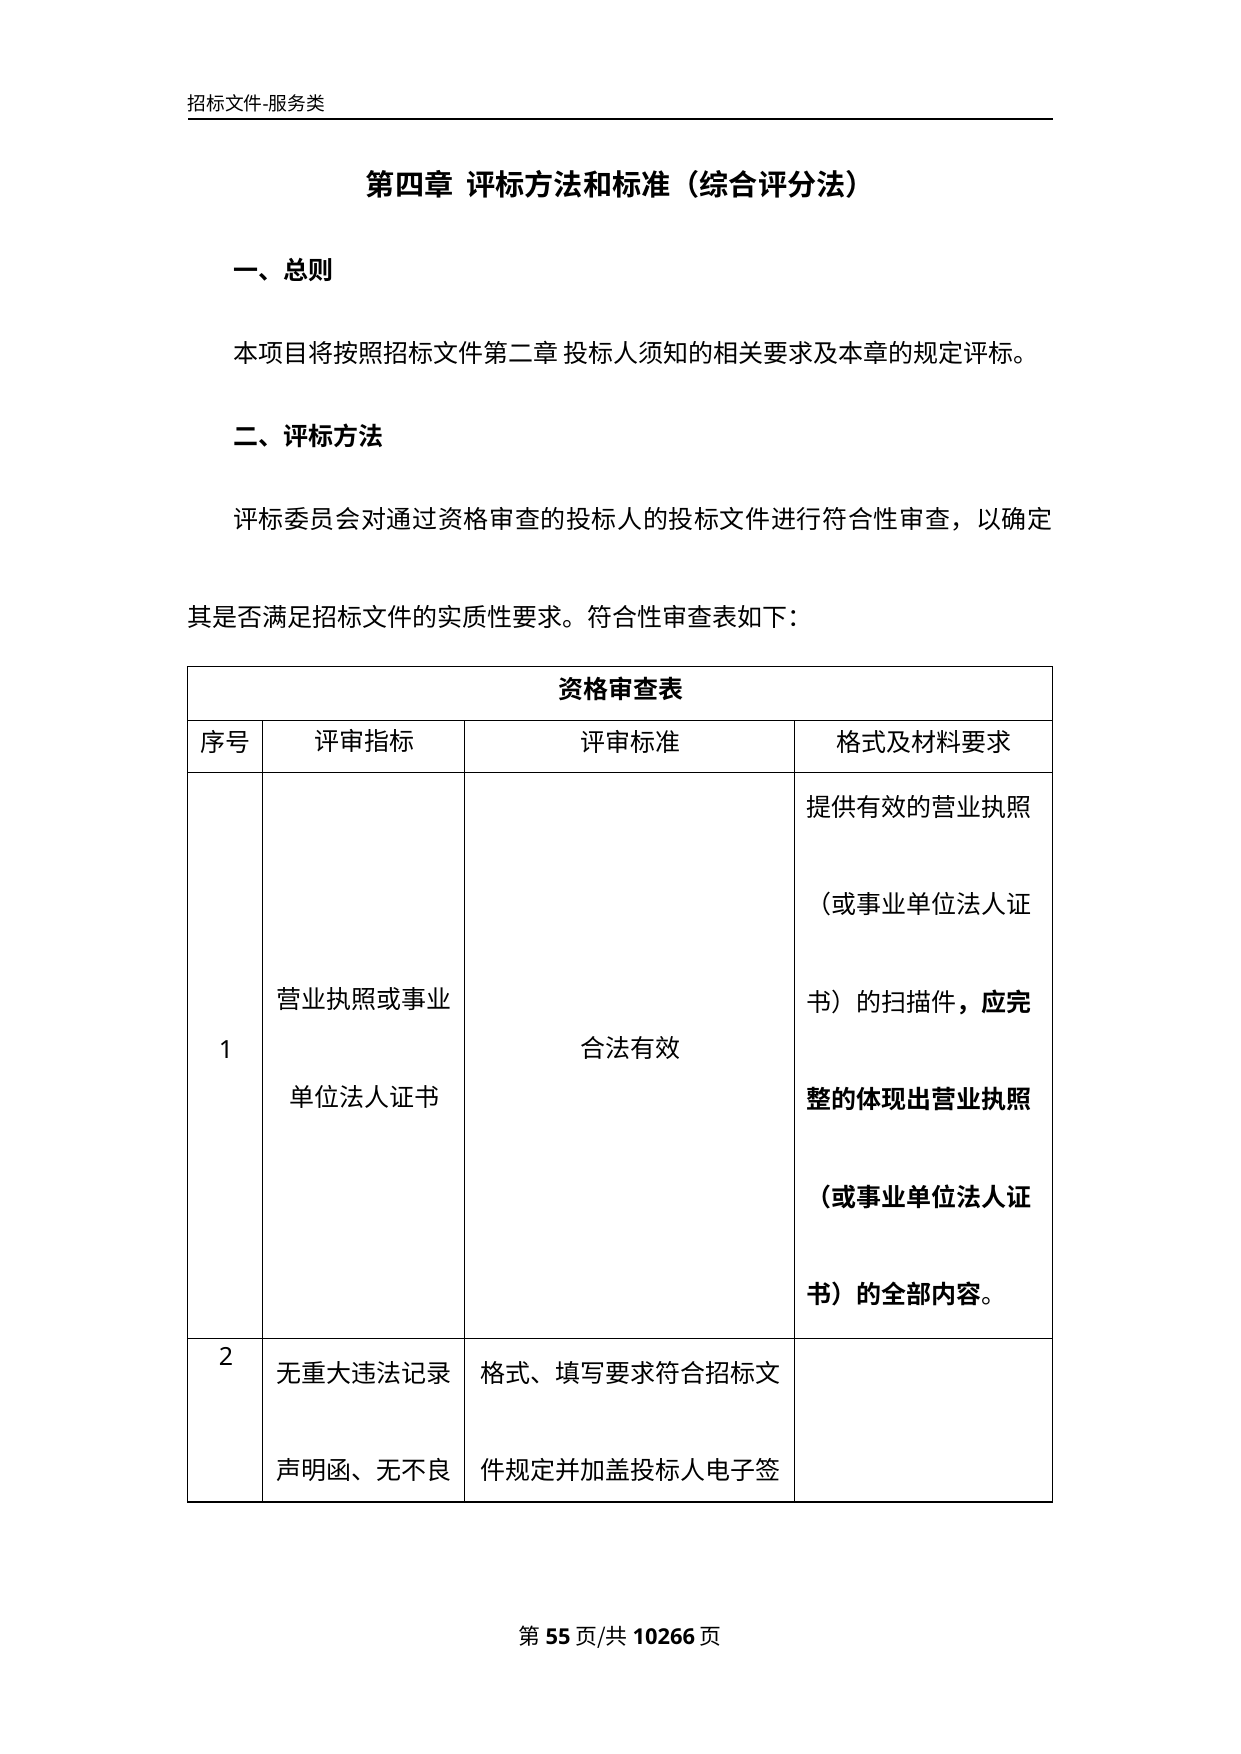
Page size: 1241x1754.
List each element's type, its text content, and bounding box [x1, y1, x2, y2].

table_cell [263, 1339, 464, 1501]
table_cell 评审标准 [465, 721, 794, 772]
text 本项目将按照招标文件第二章 投标人须知的相关要求及本章的规定评标。 [187, 319, 1053, 384]
table_cell 1 [188, 773, 262, 1338]
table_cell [465, 1339, 794, 1501]
table_cell 格式及材料要求 [795, 721, 1052, 772]
table_cell 营业执照或事业单位法人证书 [263, 773, 464, 1338]
text 第四章 评标方法和标准（综合评分法） [187, 150, 1053, 215]
text 评标委员会对通过资格审查的投标人的投标文件进行符合性审查，以确定其是否满足招标文件的实质性要求。符合性审查表如下： [187, 486, 1053, 648]
table_cell 提供有效的营业执照（或事业单位法人证书）的扫描件，应完整的体现出营业执照（或事业单位法人证书）的全部内容。 [795, 773, 1052, 1338]
text 一、总则 [187, 236, 1053, 301]
table_cell 评审指标 [263, 721, 464, 772]
table_header 资格审查表 [188, 667, 1052, 720]
table_cell 2 [188, 1339, 262, 1501]
table_cell [795, 1339, 1052, 1501]
table_cell 合法有效 [465, 773, 794, 1338]
text 二、评标方法 [187, 402, 1053, 467]
table_cell 序号 [188, 721, 262, 772]
